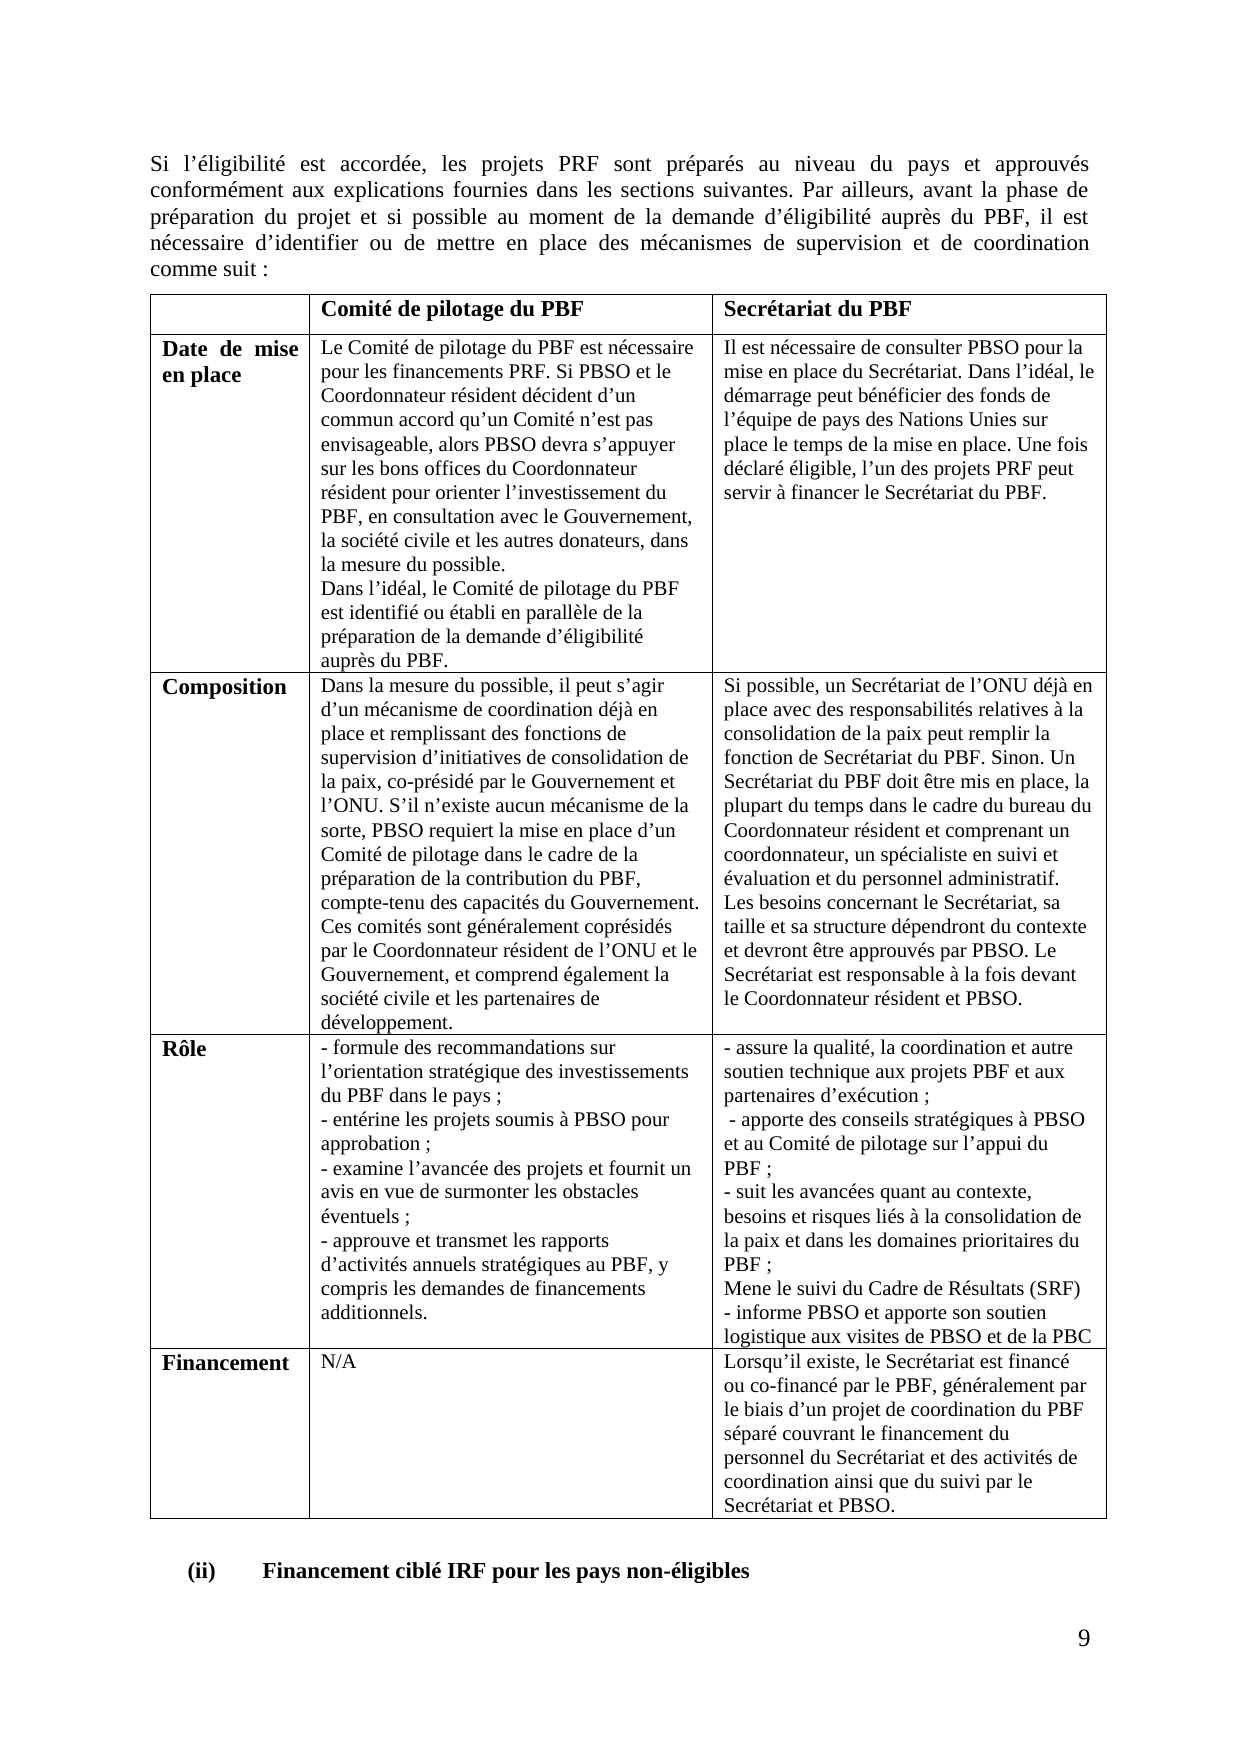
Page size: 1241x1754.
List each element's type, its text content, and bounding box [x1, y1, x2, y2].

table_cell Date de mise en place [151, 335, 309, 672]
table_cell Rôle [151, 1035, 309, 1348]
table_cell - formule des recommandations sur l’orientation stratégique des investissements du PBF dans le pays ; - entérine les projets soumis à PBSO pour approbation ; - examine l’avancée des projets et fournit un avis en vue de surmonter les obstacles éventuels ; - approuve et transmet les rapports d’activités annuels stratégiques au PBF, y compris les demandes de financements additionnels. [310, 1035, 712, 1348]
list Financement ciblé IRF pour les pays non-éligibles [187, 1557, 1091, 1584]
table_cell Dans la mesure du possible, il peut s’agir d’un mécanisme de coordination déjà en place et remplissant des fonctions de supervision d’initiatives de consolidation de la paix, co-présidé par le Gouvernement et l’ONU. S’il n’existe aucun mécanisme de la sorte, PBSO requiert la mise en place d’un Comité de pilotage dans le cadre de la préparation de la contribution du PBF, compte-tenu des capacités du Gouvernement. Ces comités sont généralement coprésidés par le Coordonnateur résident de l’ONU et le Gouvernement, et comprend également la société civile et les partenaires de développement. [310, 673, 712, 1034]
table_cell Composition [151, 673, 309, 1034]
table_cell - assure la qualité, la coordination et autre soutien technique aux projets PBF et aux partenaires d’exécution ; - apporte des conseils stratégiques à PBSO et au Comité de pilotage sur l’appui du PBF ; - suit les avancées quant au contexte, besoins et risques liés à la consolidation de la paix et dans les domaines prioritaires du PBF ; Mene le suivi du Cadre de Résultats (SRF) - informe PBSO et apporte son soutien logistique aux visites de PBSO et de la PBC [713, 1035, 1106, 1348]
text Si l’éligibilité est accordée, les projets PRF sont préparés au niveau du pays et approuvés conformément aux explications fournies dans les sections suivantes. Par ailleurs, avant la phase de préparation du projet et si possible au moment de la demande d’éligibilité auprès du PBF, il est nécessaire d’identifier ou de mettre en place des mécanismes de supervision et de coordination comme suit : [150, 150, 1091, 282]
table_cell Il est nécessaire de consulter PBSO pour la mise en place du Secrétariat. Dans l’idéal, le démarrage peut bénéficier des fonds de l’équipe de pays des Nations Unies sur place le temps de la mise en place. Une fois déclaré éligible, l’un des projets PRF peut servir à financer le Secrétariat du PBF. [713, 335, 1106, 672]
table_header [151, 295, 309, 334]
table_header Secrétariat du PBF [713, 295, 1106, 334]
table_cell Le Comité de pilotage du PBF est nécessaire pour les financements PRF. Si PBSO et le Coordonnateur résident décident d’un commun accord qu’un Comité n’est pas envisageable, alors PBSO devra s’appuyer sur les bons offices du Coordonnateur résident pour orienter l’investissement du PBF, en consultation avec le Gouvernement, la société civile et les autres donateurs, dans la mesure du possible. Dans l’idéal, le Comité de pilotage du PBF est identifié ou établi en parallèle de la préparation de la demande d’éligibilité auprès du PBF. [310, 335, 712, 672]
table_cell N/A [310, 1349, 712, 1517]
table_header Comité de pilotage du PBF [310, 295, 712, 334]
table_cell Lorsqu’il existe, le Secrétariat est financé ou co-financé par le PBF, généralement par le biais d’un projet de coordination du PBF séparé couvrant le financement du personnel du Secrétariat et des activités de coordination ainsi que du suivi par le Secrétariat et PBSO. [713, 1349, 1106, 1517]
table_cell Si possible, un Secrétariat de l’ONU déjà en place avec des responsabilités relatives à la consolidation de la paix peut remplir la fonction de Secrétariat du PBF. Sinon. Un Secrétariat du PBF doit être mis en place, la plupart du temps dans le cadre du bureau du Coordonnateur résident et comprenant un coordonnateur, un spécialiste en suivi et évaluation et du personnel administratif. Les besoins concernant le Secrétariat, sa taille et sa structure dépendront du contexte et devront être approuvés par PBSO. Le Secrétariat est responsable à la fois devant le Coordonnateur résident et PBSO. [713, 673, 1106, 1034]
table_cell Financement [151, 1349, 309, 1517]
